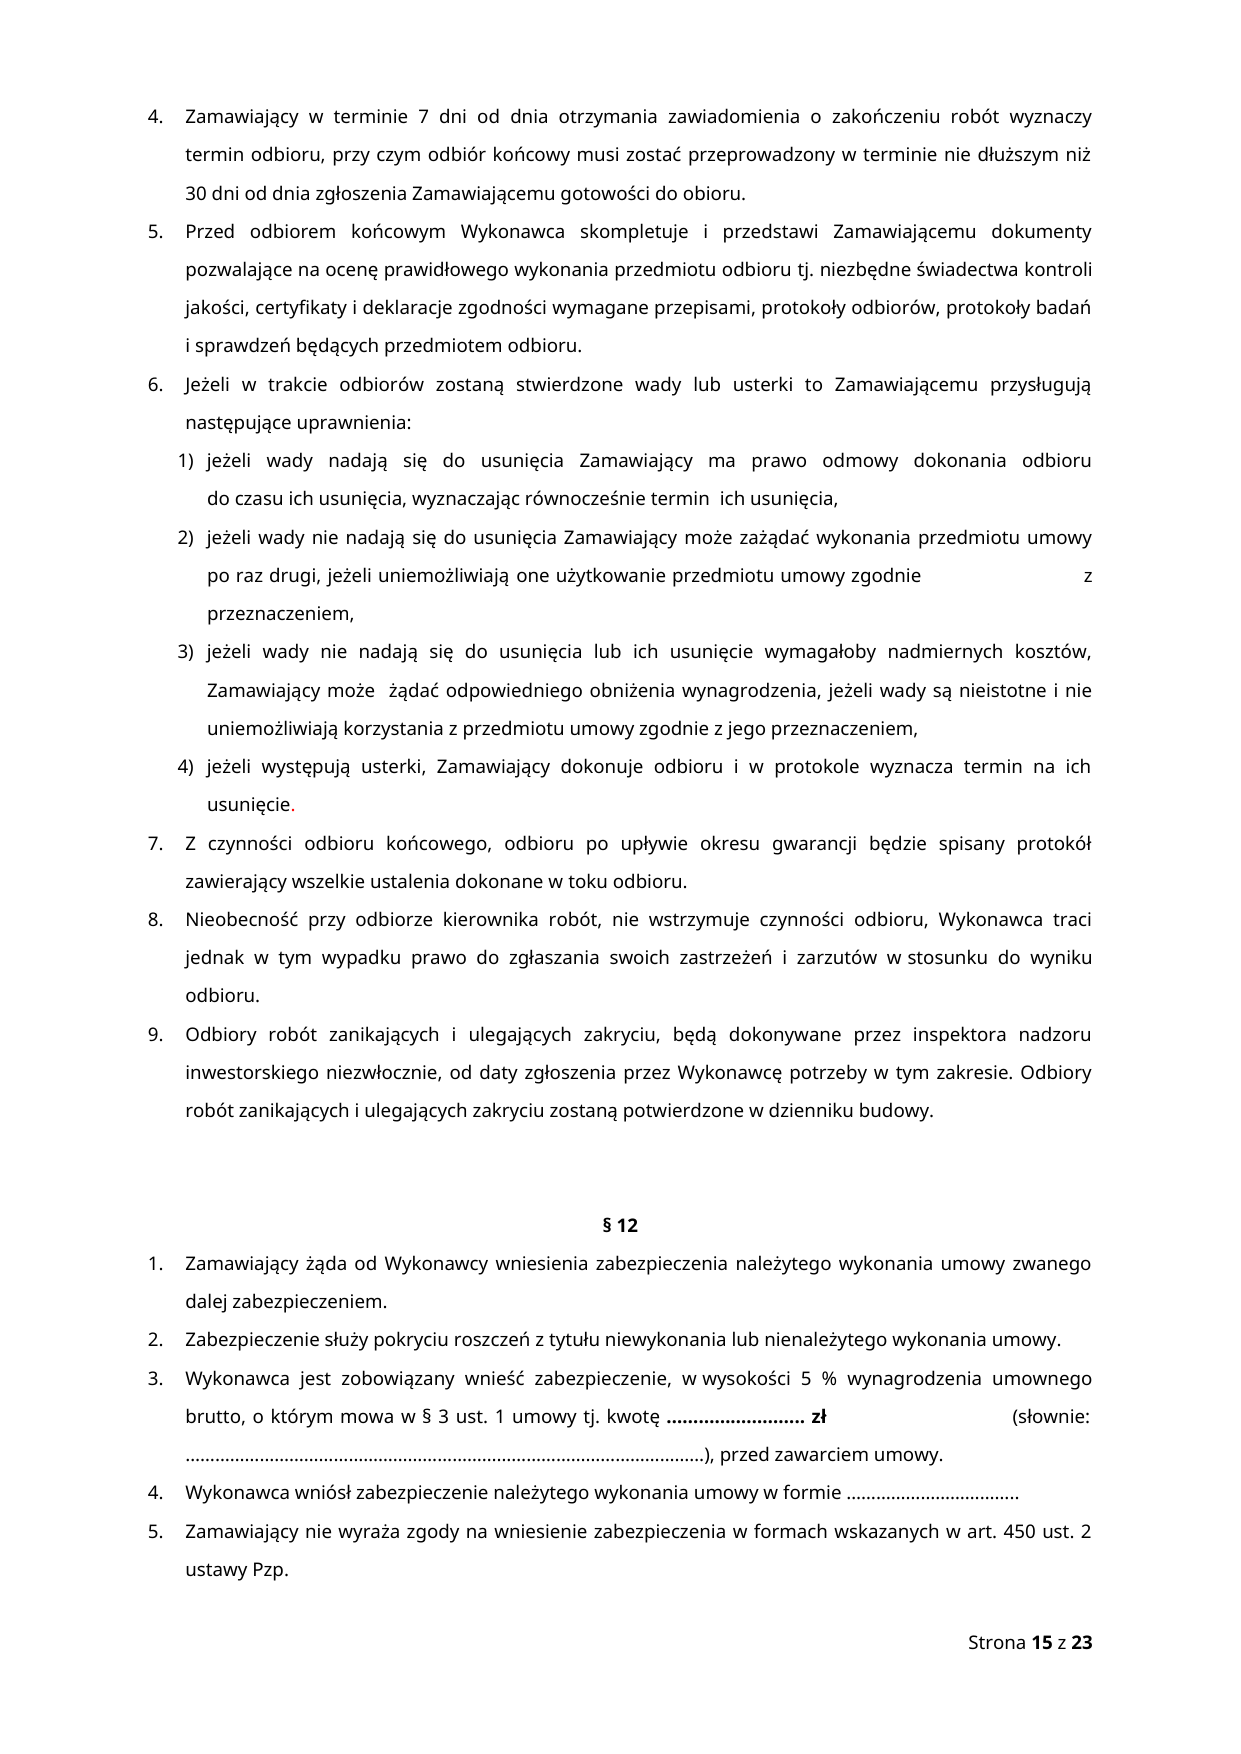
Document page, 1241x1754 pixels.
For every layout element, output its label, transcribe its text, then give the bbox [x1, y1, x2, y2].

list jeżeli wady nie nadają się do usunięcia Zamawiający może zażądać wykonania przedmiotu umowy po raz drugi, jeżeli uniemożliwiają one użytkowanie przedmiotu umowy zgodnie z przeznaczeniem, [177, 524, 1093, 626]
list Wykonawca jest zobowiązany wnieść zabezpieczenie, w wysokości 5 % wynagrodzenia umownego brutto, o którym mowa w § 3 ust. 1 umowy tj. kwotę …………………….. zł (słownie: ……………………………………………………………………………………………), przed zawarciem umowy. [148, 1365, 1093, 1467]
list Jeżeli w trakcie odbiorów zostaną stwierdzone wady lub usterki to Zamawiającemu przysługują następujące uprawnienia: [148, 371, 1093, 435]
list jeżeli wady nie nadają się do usunięcia lub ich usunięcie wymagałoby nadmiernych kosztów, Zamawiający może żądać odpowiedniego obniżenia wynagrodzenia, jeżeli wady są nieistotne i nie uniemożliwiają korzystania z przedmiotu umowy zgodnie z jego przeznaczeniem, [177, 639, 1093, 741]
list Zamawiający żąda od Wykonawcy wniesienia zabezpieczenia należytego wykonania umowy zwanego dalej zabezpieczeniem. [148, 1250, 1093, 1314]
list jeżeli wady nadają się do usunięcia Zamawiający ma prawo odmowy dokonania odbioru do czasu ich usunięcia, wyznaczając równocześnie termin ich usunięcia, [177, 447, 1093, 511]
list Wykonawca wniósł zabezpieczenie należytego wykonania umowy w formie …………………………….. [148, 1480, 1093, 1505]
list jeżeli występują usterki, Zamawiający dokonuje odbioru i w protokole wyznacza termin na ich usunięcie. [177, 753, 1093, 817]
list Zamawiający nie wyraża zgody na wniesienie zabezpieczenia w formach wskazanych w art. 450 ust. 2 ustawy Pzp. [148, 1518, 1093, 1582]
list Odbiory robót zanikających i ulegających zakryciu, będą dokonywane przez inspektora nadzoru inwestorskiego niezwłocznie, od daty zgłoszenia przez Wykonawcę potrzeby w tym zakresie. Odbiory robót zanikających i ulegających zakryciu zostaną potwierdzone w dzienniku budowy. [148, 1021, 1093, 1123]
list Z czynności odbioru końcowego, odbioru po upływie okresu gwarancji będzie spisany protokół zawierający wszelkie ustalenia dokonane w toku odbioru. [148, 830, 1093, 893]
text § 12 [148, 1212, 1093, 1238]
list Zamawiający w terminie 7 dni od dnia otrzymania zawiadomienia o zakończeniu robót wyznaczy termin odbioru, przy czym odbiór końcowy musi zostać przeprowadzony w terminie nie dłuższym niż 30 dni od dnia zgłoszenia Zamawiającemu gotowości do obioru. [148, 103, 1093, 205]
list Zabezpieczenie służy pokryciu roszczeń z tytułu niewykonania lub nienależytego wykonania umowy. [148, 1327, 1093, 1352]
list Nieobecność przy odbiorze kierownika robót, nie wstrzymuje czynności odbioru, Wykonawca traci jednak w tym wypadku prawo do zgłaszania swoich zastrzeżeń i zarzutów w stosunku do wyniku odbioru. [148, 906, 1093, 1008]
list Przed odbiorem końcowym Wykonawca skompletuje i przedstawi Zamawiającemu dokumenty pozwalające na ocenę prawidłowego wykonania przedmiotu odbioru tj. niezbędne świadectwa kontroli jakości, certyfikaty i deklaracje zgodności wymagane przepisami, protokoły odbiorów, protokoły badań i sprawdzeń będących przedmiotem odbioru. [148, 218, 1093, 358]
